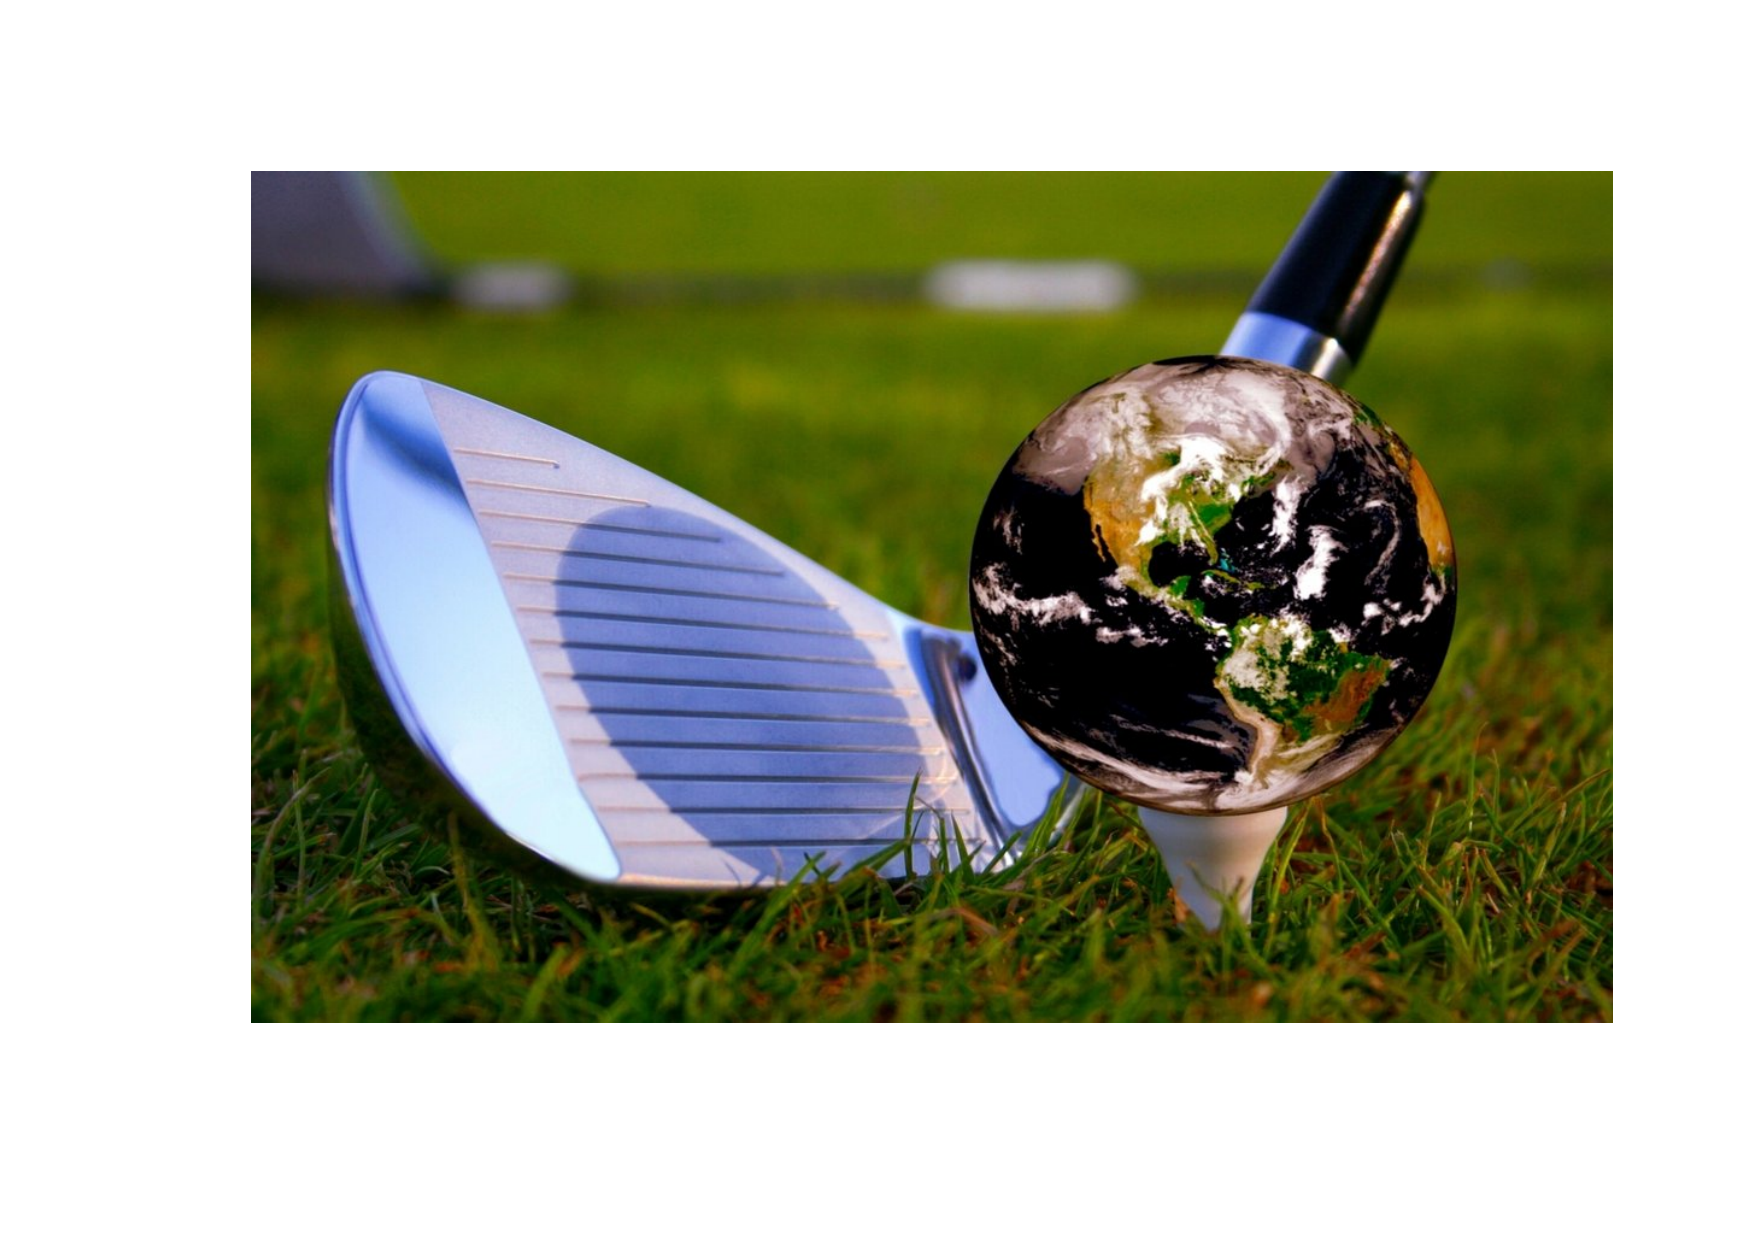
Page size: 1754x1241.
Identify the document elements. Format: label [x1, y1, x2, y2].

picture [251, 171, 1613, 1023]
